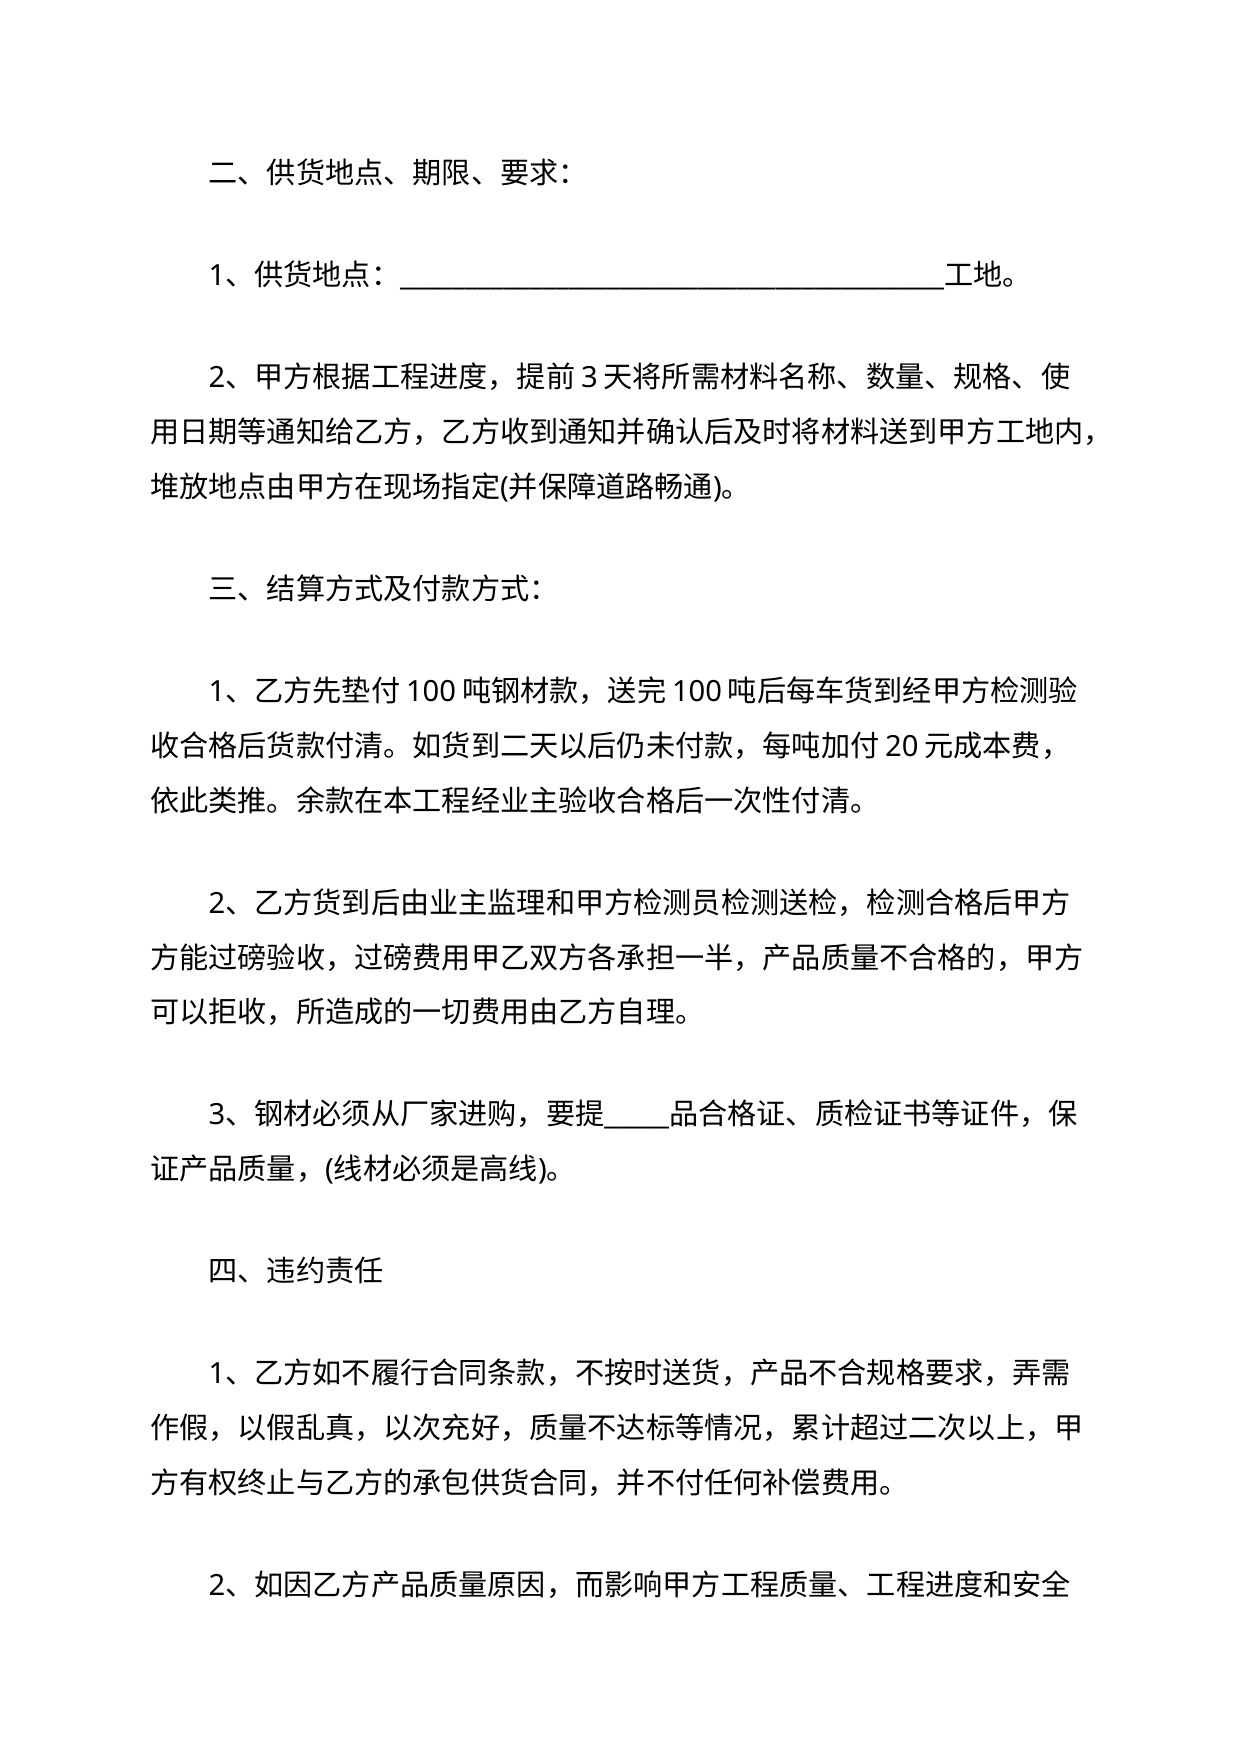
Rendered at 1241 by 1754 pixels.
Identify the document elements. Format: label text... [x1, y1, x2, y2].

text 3、钢材必须从厂家进购，要提_____品合格证、质检证书等证件，保证产品质量，(线材必须是高线)。 [150, 1091, 1090, 1188]
text 1、乙方先垫付100吨钢材款，送完100吨后每车货到经甲方检测验收合格后货款付清。如货到二天以后仍未付款，每吨加付20元成本费，依此类推。余款在本工程经业主验收合格后一次性付清。 [150, 667, 1090, 820]
text 四、违约责任 [150, 1248, 1090, 1290]
text 1、供货地点：__________________________________________工地。 [150, 252, 1090, 294]
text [150, 1561, 1090, 1604]
text 1、乙方如不履行合同条款，不按时送货，产品不合规格要求，弄需作假，以假乱真，以次充好，质量不达标等情况，累计超过二次以上，甲方有权终止与乙方的承包供货合同，并不付任何补偿费用。 [150, 1349, 1090, 1502]
text 2、甲方根据工程进度，提前3天将所需材料名称、数量、规格、使用日期等通知给乙方，乙方收到通知并确认后及时将材料送到甲方工地内，堆放地点由甲方在现场指定(并保障道路畅通)。 [150, 354, 1090, 506]
text 二、供货地点、期限、要求： [150, 150, 1090, 192]
text 三、结算方式及付款方式： [150, 566, 1090, 608]
text 2、乙方货到后由业主监理和甲方检测员检测送检，检测合格后甲方方能过磅验收，过磅费用甲乙双方各承担一半，产品质量不合格的，甲方可以拒收，所造成的一切费用由乙方自理。 [150, 879, 1090, 1031]
